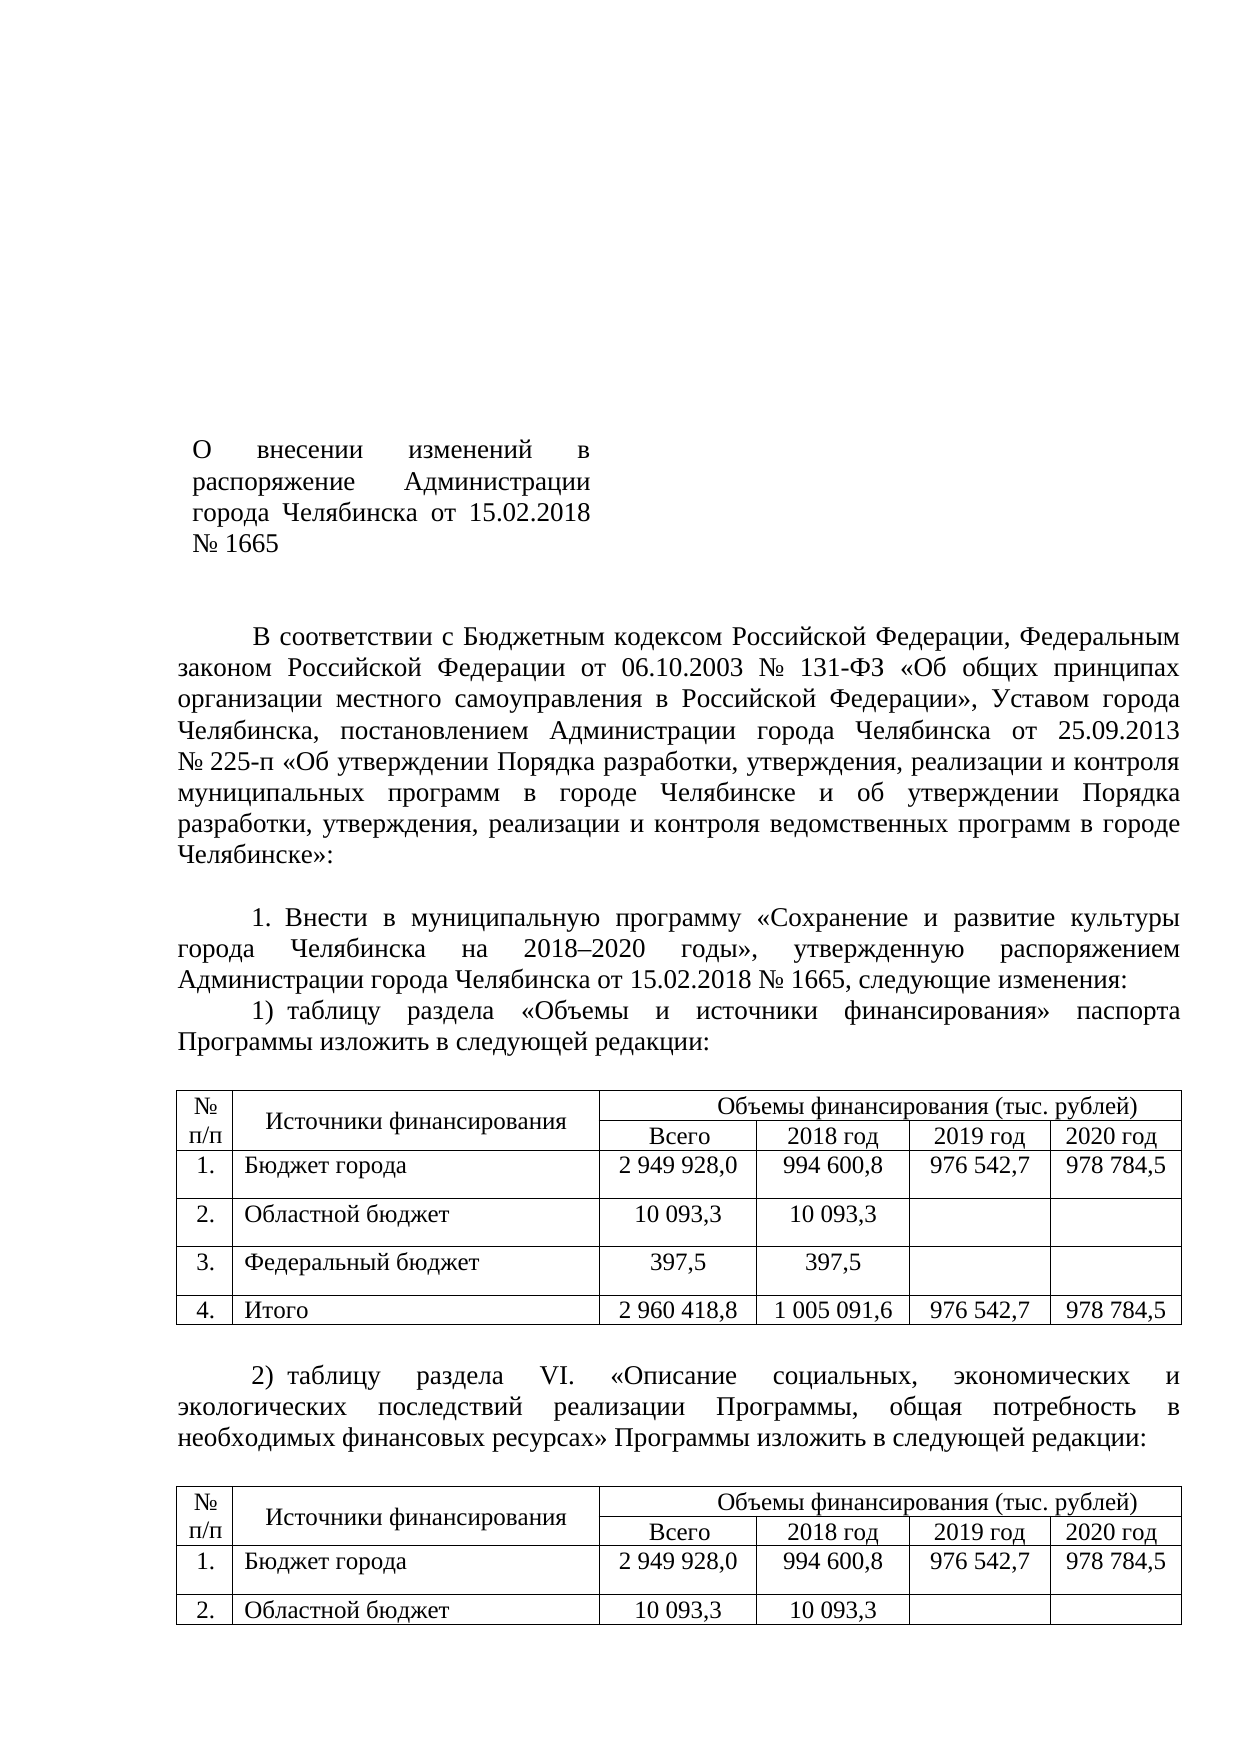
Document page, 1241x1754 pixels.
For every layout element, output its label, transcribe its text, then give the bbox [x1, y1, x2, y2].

table_cell [910, 1595, 1050, 1623]
table_cell [1051, 1247, 1181, 1294]
table_cell 1. [177, 1151, 232, 1198]
table_header Источники финансирования [233, 1487, 599, 1545]
table_cell 2018 год [757, 1121, 909, 1149]
text 1) таблицу раздела «Объемы и источники финансирования» паспорта Программы изложить в следующей редакции: [177, 994, 1181, 1056]
table_cell 2. [177, 1595, 232, 1623]
table_header № п/п [177, 1091, 232, 1149]
table_cell [910, 1247, 1050, 1294]
table_cell 10 093,3 [600, 1595, 756, 1623]
table_cell [910, 1199, 1050, 1246]
table_cell Итого [233, 1296, 599, 1324]
table_cell 2018 год [757, 1517, 909, 1545]
table_cell 2019 год [910, 1517, 1050, 1545]
table_header Объемы финансирования (тыс. рублей) [600, 1487, 1181, 1516]
table_cell 397,5 [600, 1247, 756, 1294]
table_cell Областной бюджет [233, 1595, 599, 1623]
table_cell 978 784,5 [1051, 1296, 1181, 1324]
text В соответствии с Бюджетным кодексом Российской Федерации, Федеральным законом Российской Федерации от 06.10.2003 № 131-ФЗ «Об общих принципах организации местного самоуправления в Российской Федерации», Уставом города Челябинска, постановлением Администрации города Челябинска от 25.09.2013 № 225-п «Об утверждении Порядка разработки, утверждения, реализации и контроля муниципальных программ в городе Челябинске и об утверждении Порядка разработки, утверждения, реализации и контроля ведомственных программ в городе Челябинске»: [177, 620, 1181, 869]
table_cell 2 949 928,0 [600, 1546, 756, 1594]
table_cell [1051, 1595, 1181, 1623]
table_cell [1051, 1199, 1181, 1246]
table_cell 976 542,7 [910, 1546, 1050, 1594]
table_cell 4. [177, 1296, 232, 1324]
table_cell Бюджет города [233, 1151, 599, 1198]
table_cell Всего [600, 1121, 756, 1149]
table_cell 976 542,7 [910, 1151, 1050, 1198]
table_cell 10 093,3 [600, 1199, 756, 1246]
table_cell 10 093,3 [757, 1199, 909, 1246]
table_cell 994 600,8 [757, 1546, 909, 1594]
table_cell 3. [177, 1247, 232, 1294]
table_header № п/п [177, 1487, 232, 1545]
table_cell 2 949 928,0 [600, 1151, 756, 1198]
text 2) таблицу раздела VI. «Описание социальных, экономических и экологических последствий реализации Программы, общая потребность в необходимых финансовых ресурсах» Программы изложить в следующей редакции: [177, 1359, 1181, 1452]
table_cell 994 600,8 [757, 1151, 909, 1198]
table_cell 1. [177, 1546, 232, 1594]
table_cell 978 784,5 [1051, 1546, 1181, 1594]
table_cell 976 542,7 [910, 1296, 1050, 1324]
table_header Источники финансирования [233, 1091, 599, 1149]
text 1. Внести в муниципальную программу «Сохранение и развитие культуры города Челябинска на 2018–2020 годы», утвержденную распоряжением Администрации города Челябинска от 15.02.2018 № 1665, следующие изменения: [177, 901, 1181, 994]
table_cell Всего [600, 1517, 756, 1545]
text О внесении изменений в распоряжение Администрации города Челябинска от 15.02.2018 № 1665 [192, 433, 591, 558]
table_cell 2. [177, 1199, 232, 1246]
table_cell 2020 год [1051, 1517, 1181, 1545]
table_cell 2 960 418,8 [600, 1296, 756, 1324]
table_header Объемы финансирования (тыс. рублей) [600, 1091, 1181, 1120]
table_cell Областной бюджет [233, 1199, 599, 1246]
table_cell 10 093,3 [757, 1595, 909, 1623]
table_cell 1 005 091,6 [757, 1296, 909, 1324]
table_cell 2019 год [910, 1121, 1050, 1149]
table_cell 978 784,5 [1051, 1151, 1181, 1198]
table_cell Федеральный бюджет [233, 1247, 599, 1294]
table_cell 397,5 [757, 1247, 909, 1294]
table_cell 2020 год [1051, 1121, 1181, 1149]
table_cell Бюджет города [233, 1546, 599, 1594]
